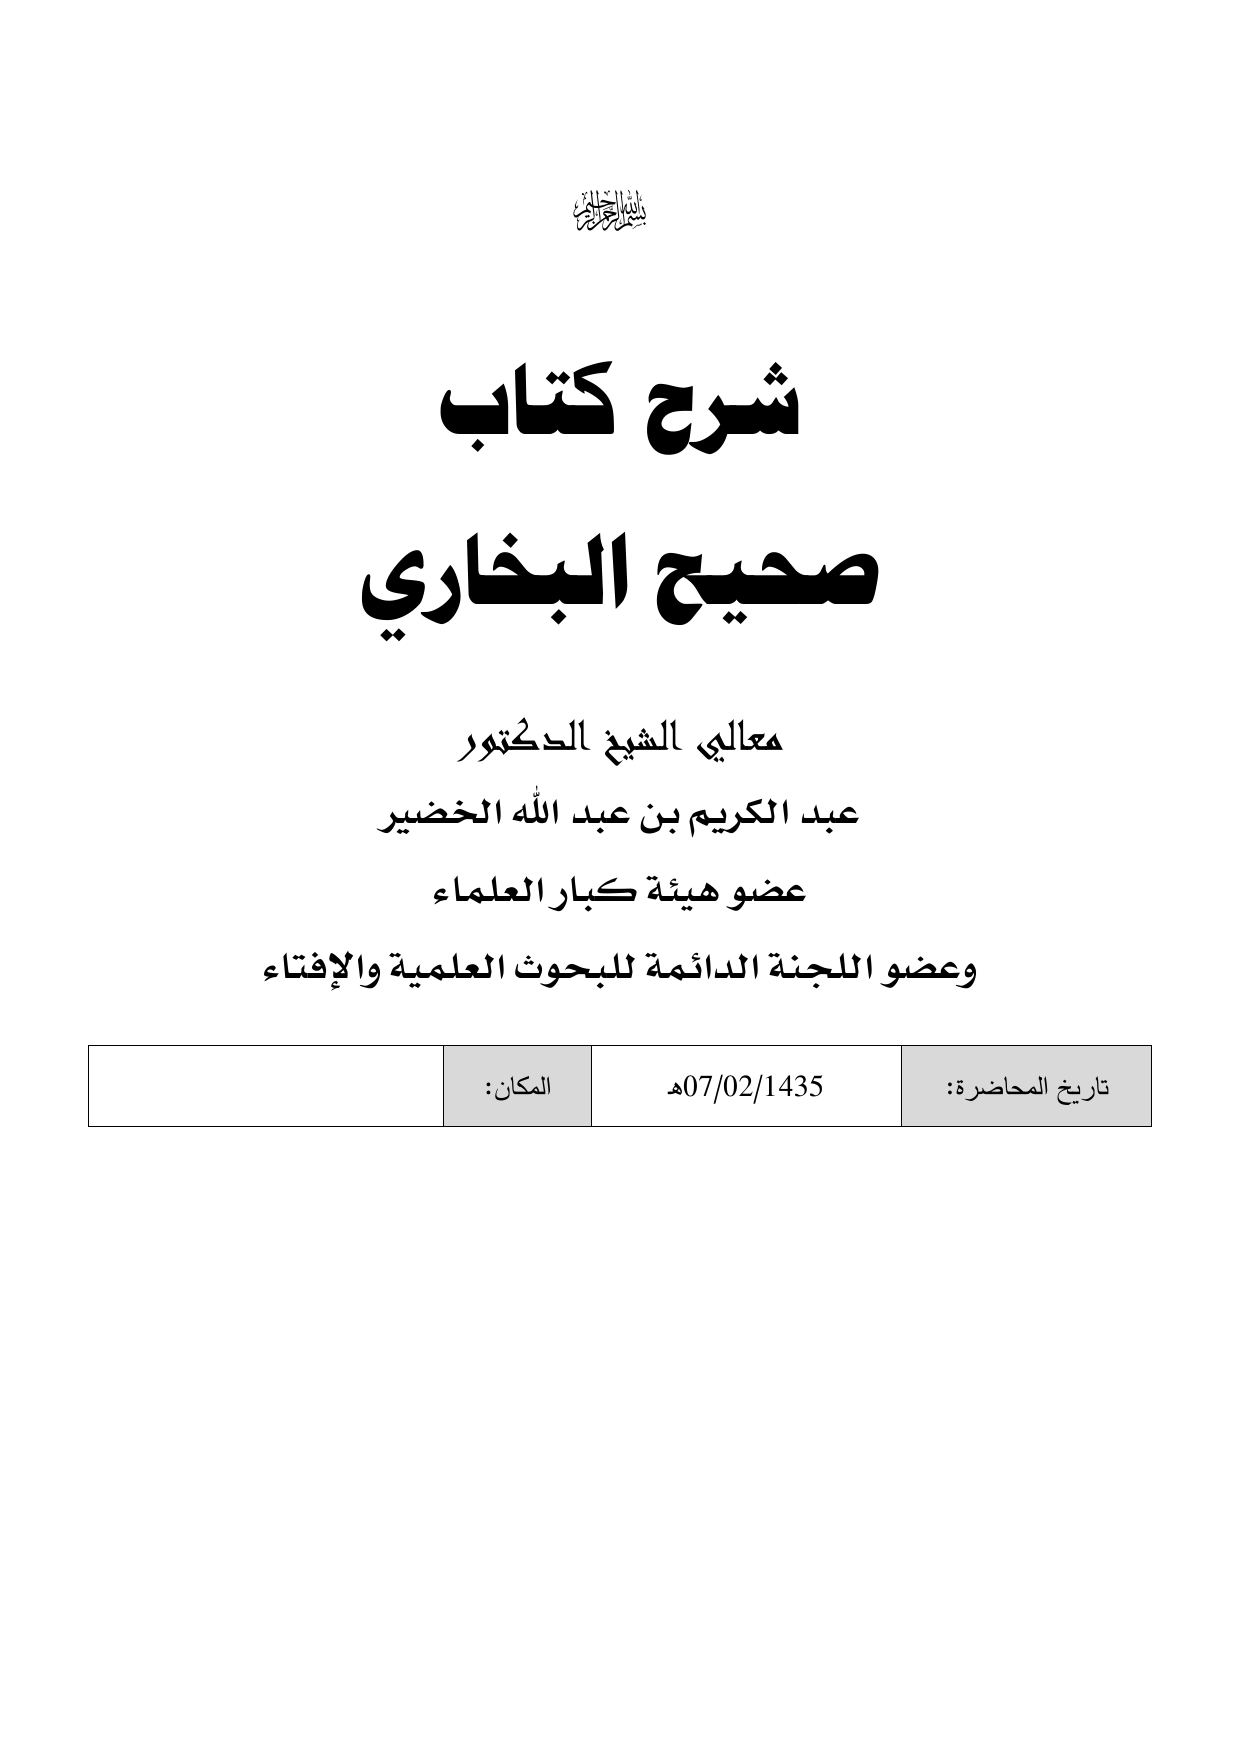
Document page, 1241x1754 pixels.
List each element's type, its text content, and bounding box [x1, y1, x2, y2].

table_header المكان: [444, 1046, 591, 1126]
text معالي الشيخ الدكتور [187, 698, 1053, 774]
table_header [89, 1046, 443, 1126]
text وعضو اللجنة الدائمة للبحوث العلمية والإفتاء [187, 929, 1053, 1007]
text شرح كتاب [187, 309, 1053, 479]
text صحيح البخاري [187, 479, 1053, 650]
text عضو هيئة كبار العلماء [187, 852, 1053, 929]
table_header 07/02/1435هـ [592, 1046, 901, 1126]
text عبد الكريم بن عبد الله الخضير [187, 774, 1053, 852]
table_header تاريخ المحاضرة: [902, 1046, 1151, 1126]
